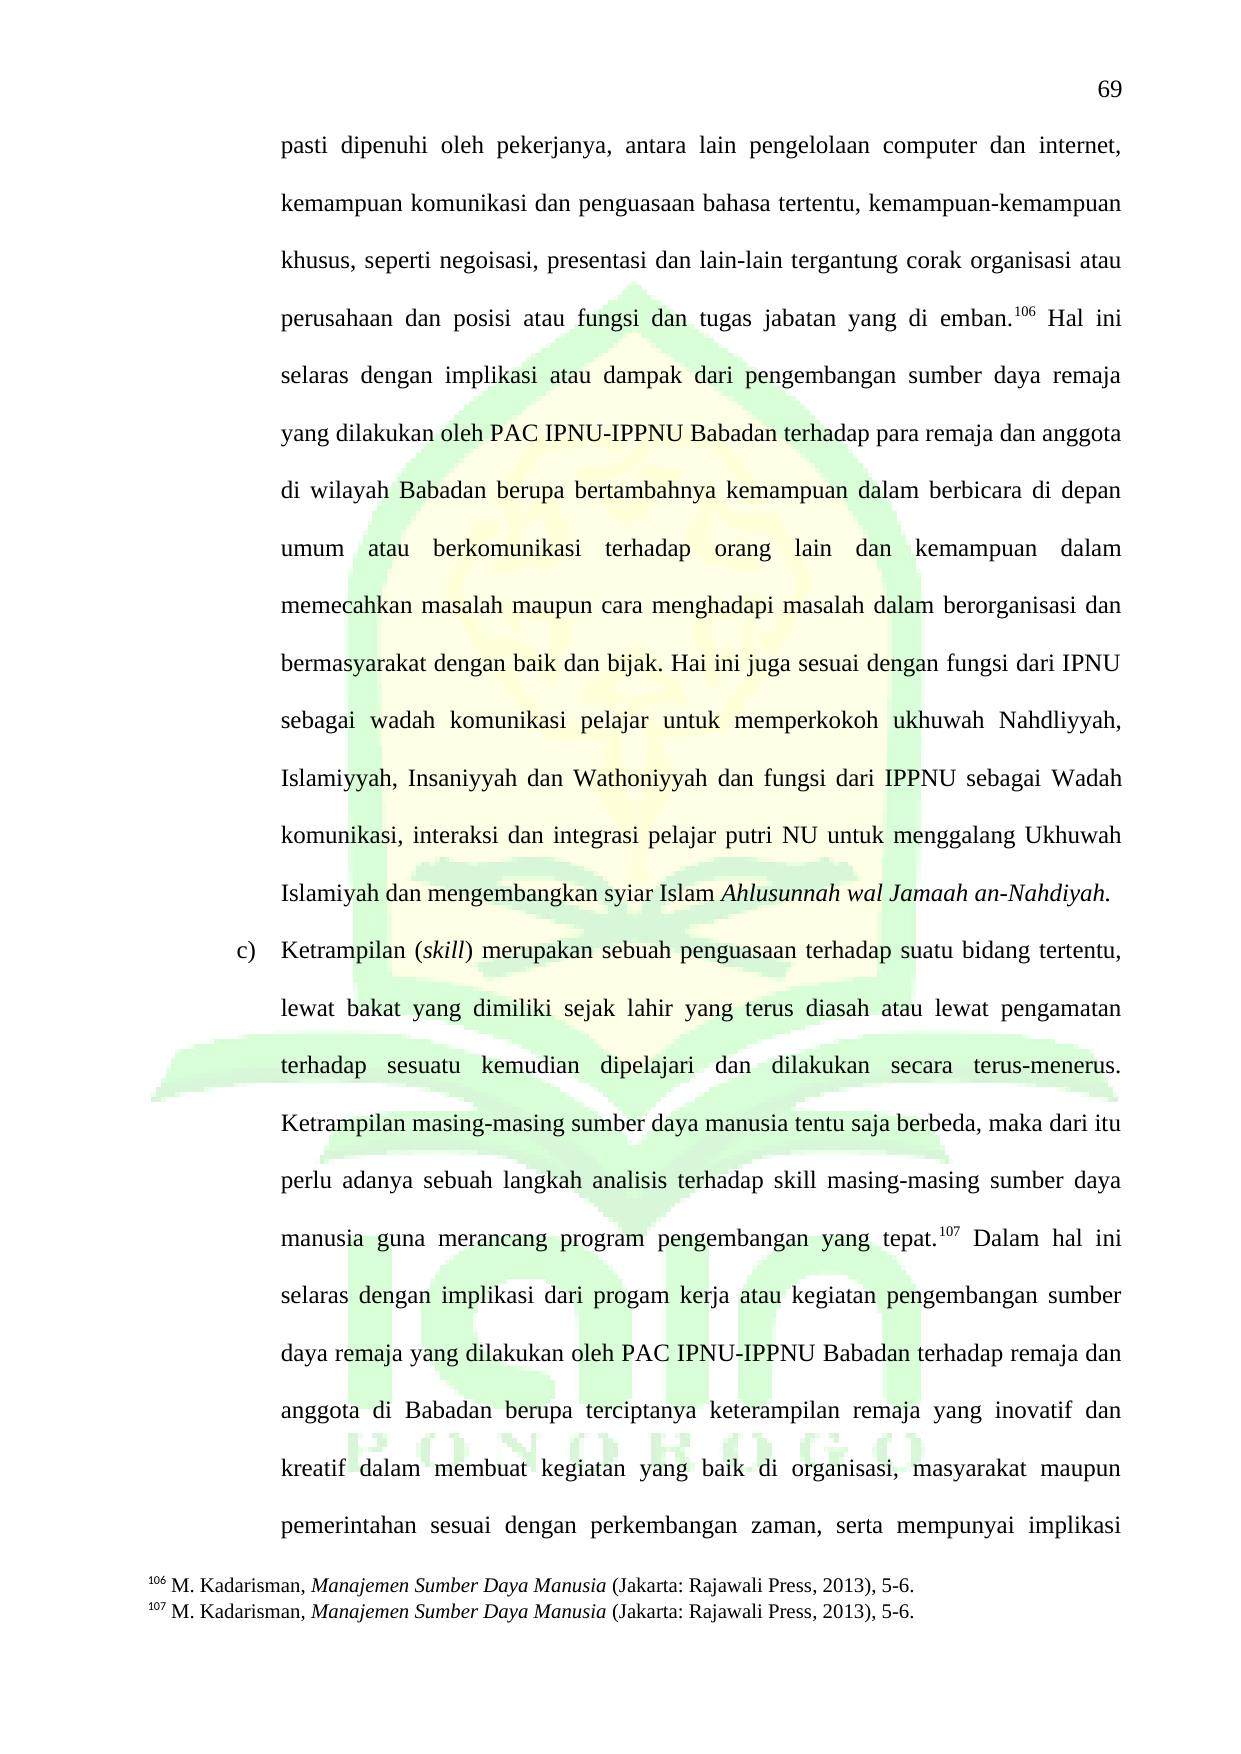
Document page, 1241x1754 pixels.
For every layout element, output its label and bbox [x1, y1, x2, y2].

list [236, 936, 1122, 1539]
list [236, 131, 1122, 907]
